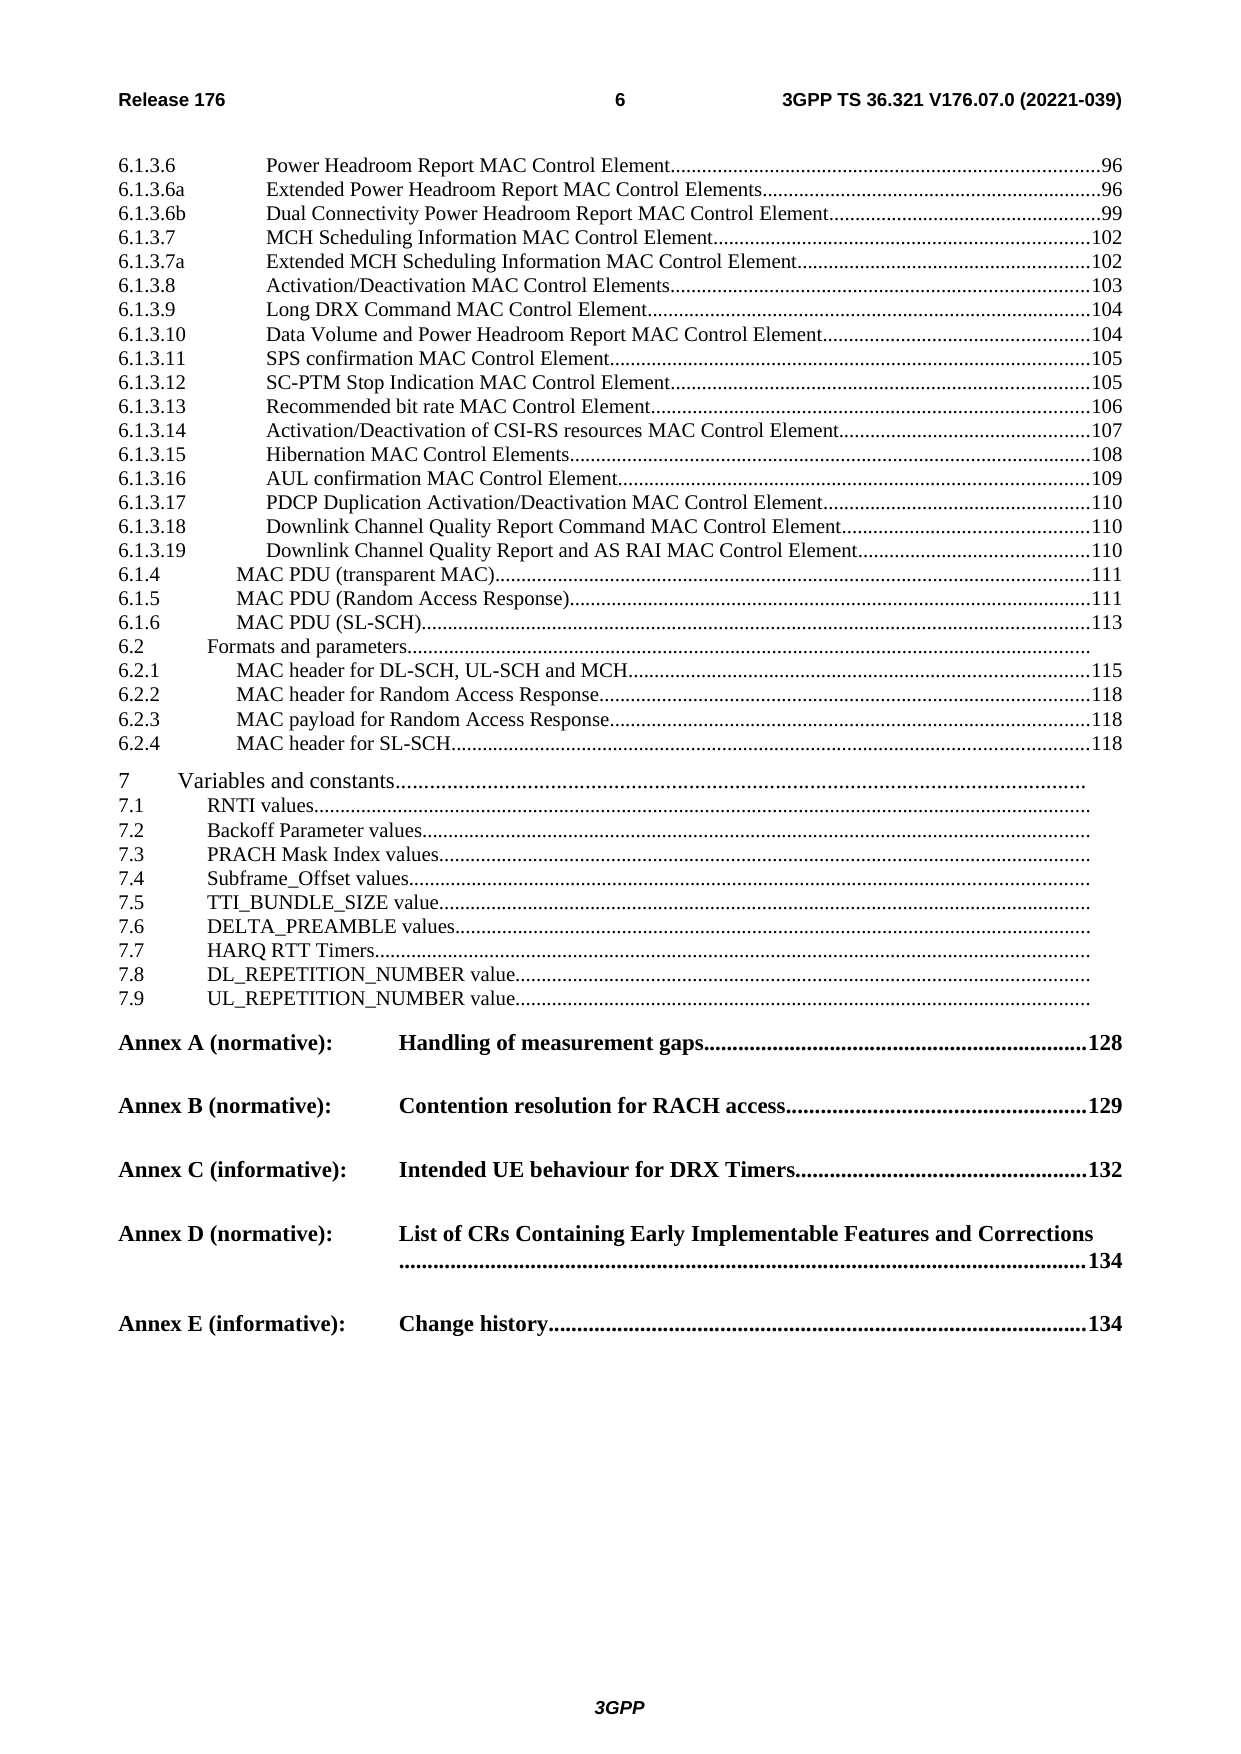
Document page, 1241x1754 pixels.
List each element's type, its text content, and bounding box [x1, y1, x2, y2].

text 6.1.3.8 Activation/Deactivation MAC Control Elements 103 [118, 273, 1122, 297]
text 6.2.1 MAC header for DL-SCH, UL-SCH and MCH 115 [118, 658, 1122, 682]
text Annex C (informative): Intended UE behaviour for DRX Timers 132 [118, 1156, 1122, 1183]
text 6.1.5 MAC PDU (Random Access Response) 111 [118, 586, 1122, 610]
text 7 Variables and constants 120 [118, 767, 1078, 793]
text 6.1.3.15 Hibernation MAC Control Elements 108 [118, 442, 1122, 466]
text 6.1.3.13 Recommended bit rate MAC Control Element 106 [118, 394, 1122, 418]
text 6.1.3.10 Data Volume and Power Headroom Report MAC Control Element 104 [118, 321, 1122, 346]
text 6.1.3.19 Downlink Channel Quality Report and AS RAI MAC Control Element 110 [118, 538, 1122, 562]
text 6.1.3.18 Downlink Channel Quality Report Command MAC Control Element 110 [118, 514, 1122, 538]
text 6.1.3.12 SC-PTM Stop Indication MAC Control Element 105 [118, 369, 1122, 394]
text 7.8 DL_REPETITION_NUMBER value 126 [118, 962, 1078, 986]
text 6.2.4 MAC header for SL-SCH 118 [118, 731, 1122, 754]
text 6.1.6 MAC PDU (SL-SCH) 113 [118, 610, 1122, 634]
text 7.6 DELTA_PREAMBLE values 123 [118, 914, 1078, 938]
text 6.1.3.7 MCH Scheduling Information MAC Control Element 102 [118, 225, 1122, 249]
text 7.5 TTI_BUNDLE_SIZE value 123 [118, 890, 1078, 914]
text 7.3 PRACH Mask Index values 123 [118, 842, 1078, 866]
text 7.7 HARQ RTT Timers 124 [118, 938, 1078, 962]
text Annex B (normative): Contention resolution for RACH access 129 [118, 1093, 1122, 1119]
text Annex D (normative): List of CRs Containing Early Implementable Features and Corrections 134 [118, 1220, 1122, 1273]
text 7.2 Backoff Parameter values 121 [118, 817, 1078, 842]
text 6.2.2 MAC header for Random Access Response 118 [118, 682, 1122, 706]
text 6.2.3 MAC payload for Random Access Response 118 [118, 706, 1122, 731]
text 6.1.3.11 SPS confirmation MAC Control Element 105 [118, 346, 1122, 369]
text 6.1.4 MAC PDU (transparent MAC) 111 [118, 562, 1122, 586]
text 6.1.3.14 Activation/Deactivation of CSI-RS resources MAC Control Element 107 [118, 418, 1122, 442]
text 6.2 Formats and parameters 115 [118, 634, 1078, 658]
text Annex E (informative): Change history 134 [118, 1311, 1122, 1337]
text 7.4 Subframe_Offset values 123 [118, 866, 1078, 890]
text 6.1.3.6 Power Headroom Report MAC Control Element 96 [118, 153, 1122, 177]
text 7.1 RNTI values 120 [118, 793, 1078, 817]
text 6.1.3.16 AUL confirmation MAC Control Element 109 [118, 466, 1122, 490]
text 6.1.3.7a Extended MCH Scheduling Information MAC Control Element 102 [118, 249, 1122, 273]
text 6.1.3.9 Long DRX Command MAC Control Element 104 [118, 297, 1122, 321]
text Annex A (normative): Handling of measurement gaps 128 [118, 1029, 1122, 1055]
text 6.1.3.6b Dual Connectivity Power Headroom Report MAC Control Element 99 [118, 201, 1122, 225]
text 7.9 UL_REPETITION_NUMBER value 127 [118, 986, 1078, 1010]
text 6.1.3.6a Extended Power Headroom Report MAC Control Elements 96 [118, 177, 1122, 201]
text 6.1.3.17 PDCP Duplication Activation/Deactivation MAC Control Element 110 [118, 490, 1122, 514]
